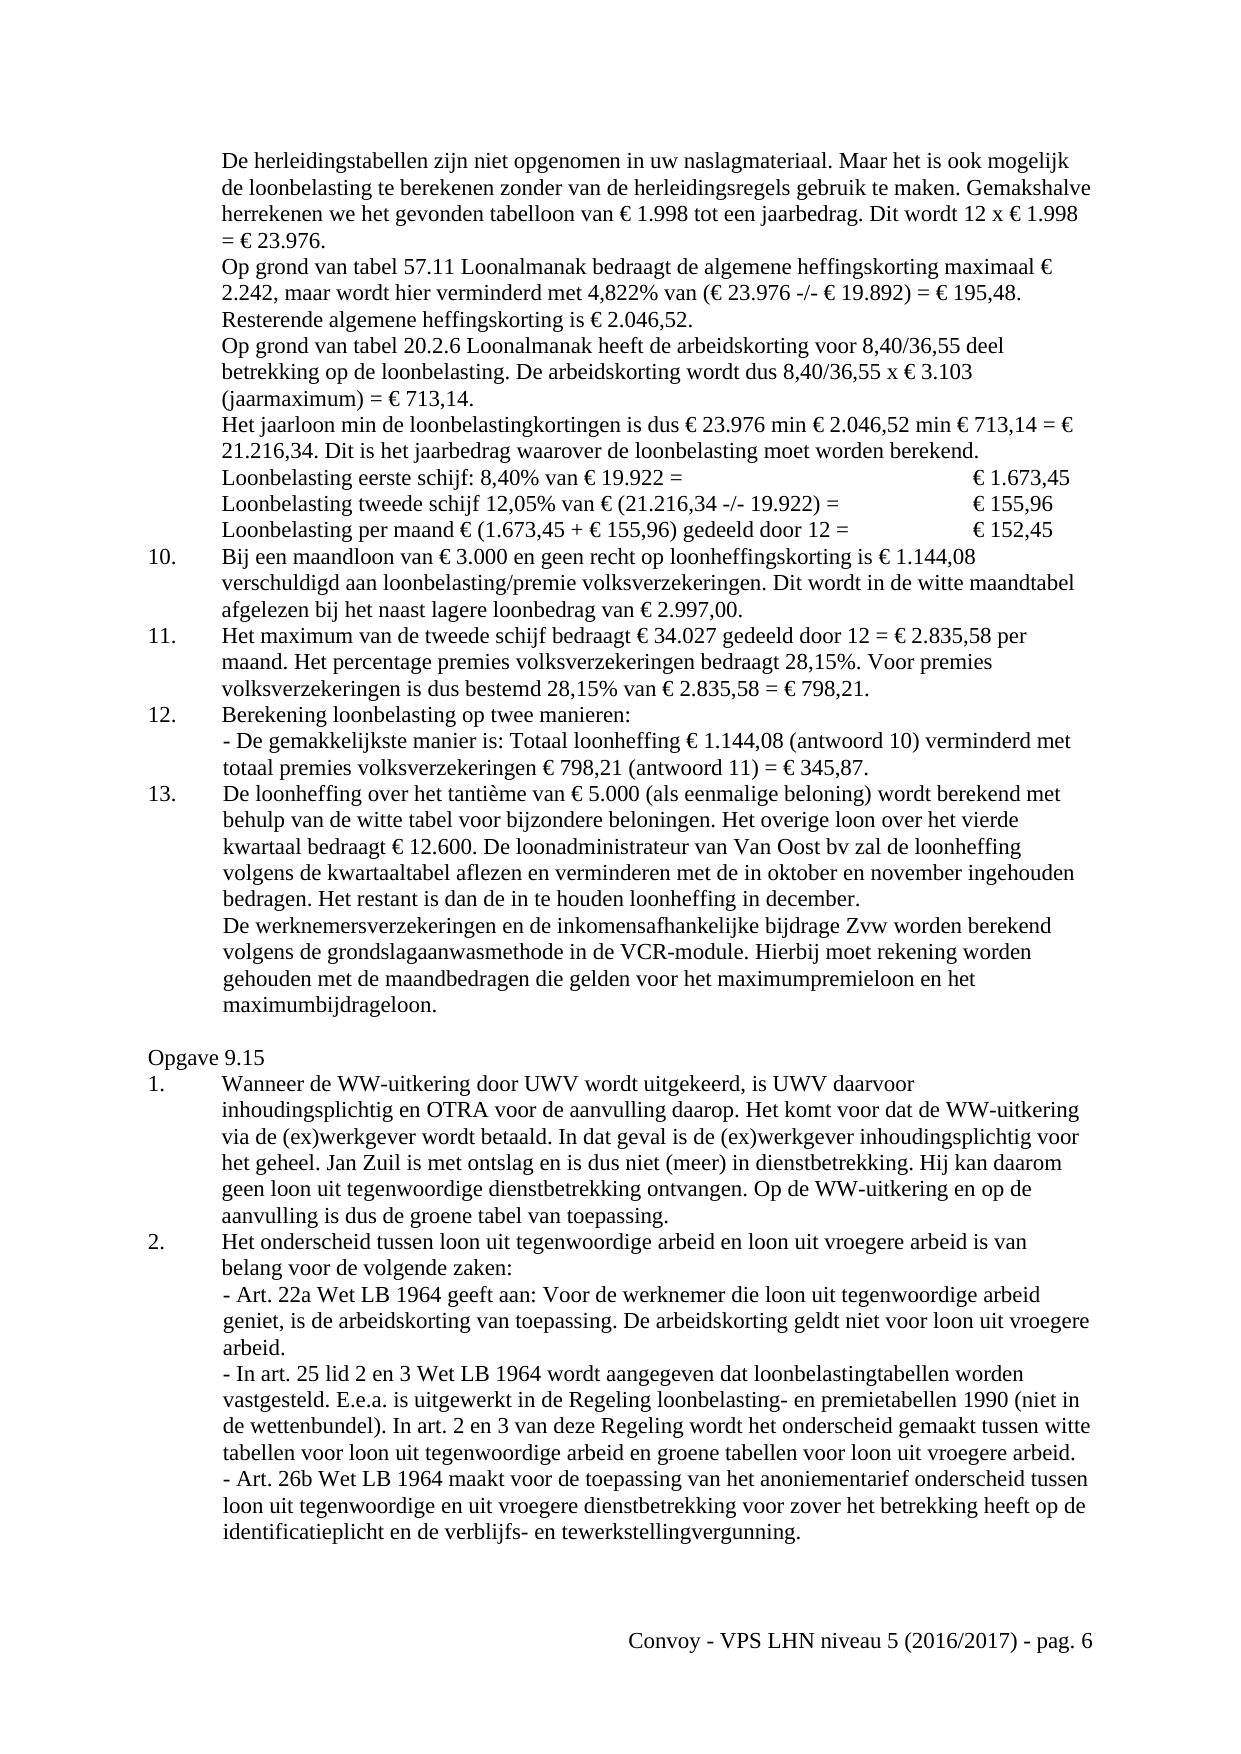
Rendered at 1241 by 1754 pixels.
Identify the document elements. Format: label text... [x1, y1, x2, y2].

text Opgave 9.15 [148, 1044, 1093, 1070]
text Het jaarloon min de loonbelastingkortingen is dus € 23.976 min € 2.046,52 min € 713,14 = € 21.216,34. Dit is het jaarbedrag waarover de loonbelasting moet worden berekend. [148, 411, 1093, 464]
text Loonbelasting eerste schijf: 8,40% van € 19.922 = € 1.673,45 [148, 464, 1093, 490]
text Loonbelasting tweede schijf 12,05% van € (21.216,34 -/- 19.922) = € 155,96 [148, 490, 1093, 517]
text - De gemakkelijkste manier is: Totaal loonheffing € 1.144,08 (antwoord 10) verminderd met totaal premies volksverzekeringen € 798,21 (antwoord 11) = € 345,87. [185, 727, 1093, 780]
text 12. Berekening loonbelasting op twee manieren: [148, 701, 1093, 727]
text - Art. 26b Wet LB 1964 maakt voor de toepassing van het anoniementarief onderscheid tussen loon uit tegenwoordige en uit vroegere dienstbetrekking voor zover het betrekking heeft op de identificatieplicht en de verblijfs- en tewerkstellingvergunning. [185, 1465, 1093, 1544]
text De herleidingstabellen zijn niet opgenomen in uw naslagmateriaal. Maar het is ook mogelijk de loonbelasting te berekenen zonder van de herleidingsregels gebruik te maken. Gemakshalve herrekenen we het gevonden tabelloon van € 1.998 tot een jaarbedrag. Dit wordt 12 x € 1.998 = € 23.976. [148, 148, 1093, 253]
text 11. Het maximum van de tweede schijf bedraagt € 34.027 gedeeld door 12 = € 2.835,58 per maand. Het percentage premies volksverzekeringen bedraagt 28,15%. Voor premies volksverzekeringen is dus bestemd 28,15% van € 2.835,58 = € 798,21. [148, 622, 1093, 701]
text 10. Bij een maandloon van € 3.000 en geen recht op loonheffingskorting is € 1.144,08 verschuldigd aan loonbelasting/premie volksverzekeringen. Dit wordt in de witte maandtabel afgelezen bij het naast lagere loonbedrag van € 2.997,00. [148, 543, 1093, 622]
text Op grond van tabel 57.11 Loonalmanak bedraagt de algemene heffingskorting maximaal € 2.242, maar wordt hier verminderd met 4,822% van (€ 23.976 -/- € 19.892) = € 195,48. Resterende algemene heffingskorting is € 2.046,52. [148, 253, 1093, 332]
text De werknemersverzekeringen en de inkomensafhankelijke bijdrage Zvw worden berekend volgens de grondslagaanwasmethode in de VCR-module. Hierbij moet rekening worden gehouden met de maandbedragen die gelden voor het maximumpremieloon en het maximumbijdrageloon. [185, 912, 1093, 1017]
text - In art. 25 lid 2 en 3 Wet LB 1964 wordt aangegeven dat loonbelastingtabellen worden vastgesteld. E.e.a. is uitgewerkt in de Regeling loonbelasting- en premietabellen 1990 (niet in de wettenbundel). In art. 2 en 3 van deze Regeling wordt het onderscheid gemaakt tussen witte tabellen voor loon uit tegenwoordige arbeid en groene tabellen voor loon uit vroegere arbeid. [185, 1360, 1093, 1465]
text 2. Het onderscheid tussen loon uit tegenwoordige arbeid en loon uit vroegere arbeid is van belang voor de volgende zaken: [148, 1228, 1093, 1281]
text Loonbelasting per maand € (1.673,45 + € 155,96) gedeeld door 12 = € 152,45 [148, 517, 1093, 543]
text - Art. 22a Wet LB 1964 geeft aan: Voor de werknemer die loon uit tegenwoordige arbeid geniet, is de arbeidskorting van toepassing. De arbeidskorting geldt niet voor loon uit vroegere arbeid. [185, 1281, 1093, 1360]
text 13. De loonheffing over het tantième van € 5.000 (als eenmalige beloning) wordt berekend met behulp van de witte tabel voor bijzondere beloningen. Het overige loon over het vierde kwartaal bedraagt € 12.600. De loonadministrateur van Van Oost bv zal de loonheffing volgens de kwartaaltabel aflezen en verminderen met de in oktober en november ingehouden bedragen. Het restant is dan de in te houden loonheffing in december. [148, 780, 1093, 912]
text Op grond van tabel 20.2.6 Loonalmanak heeft de arbeidskorting voor 8,40/36,55 deel betrekking op de loonbelasting. De arbeidskorting wordt dus 8,40/36,55 x € 3.103 (jaarmaximum) = € 713,14. [148, 332, 1093, 411]
text 1. Wanneer de WW-uitkering door UWV wordt uitgekeerd, is UWV daarvoor inhoudingsplichtig en OTRA voor de aanvulling daarop. Het komt voor dat de WW-uitkering via de (ex)werkgever wordt betaald. In dat geval is de (ex)werkgever inhoudingsplichtig voor het geheel. Jan Zuil is met ontslag en is dus niet (meer) in dienstbetrekking. Hij kan daarom geen loon uit tegenwoordige dienstbetrekking ontvangen. Op de WW-uitkering en op de aanvulling is dus de groene tabel van toepassing. [148, 1070, 1093, 1228]
